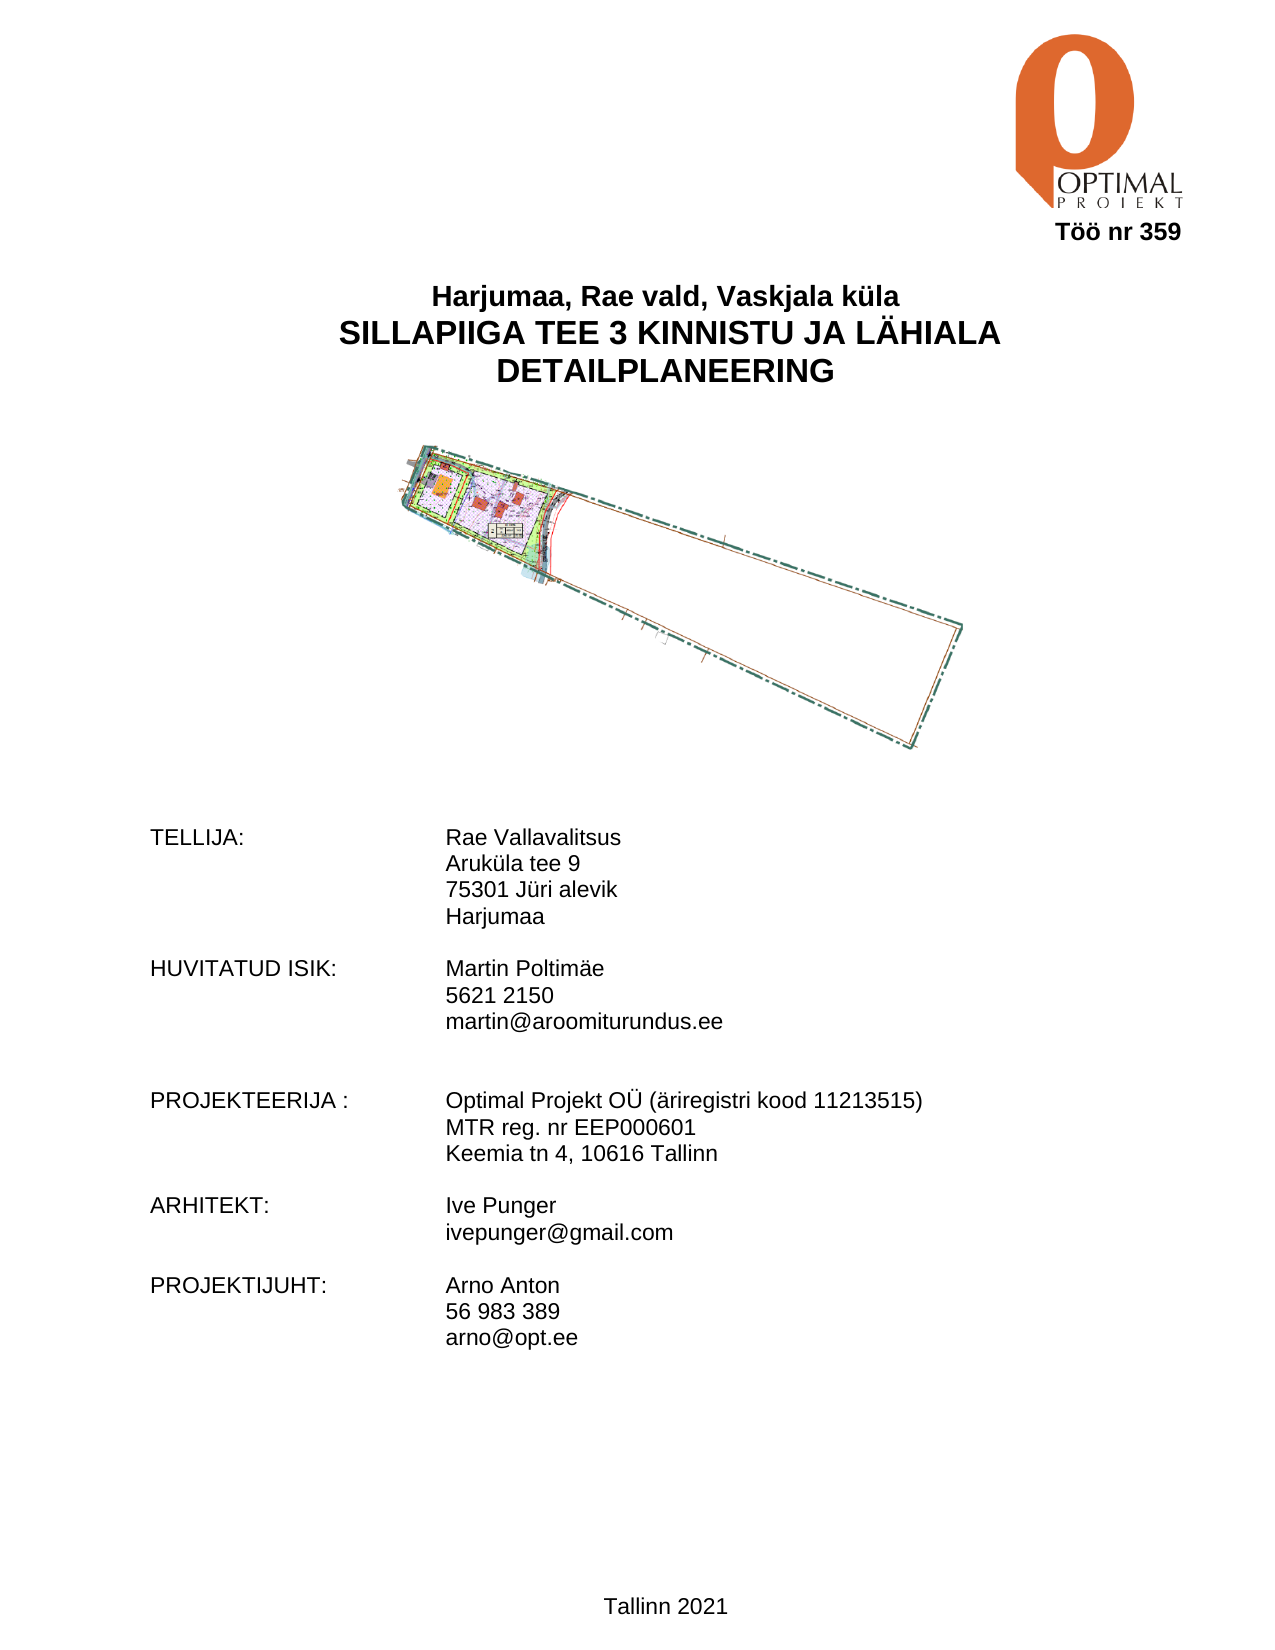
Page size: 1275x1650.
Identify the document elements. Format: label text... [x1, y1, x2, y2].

text ARHITEKT: Ive Punger [150, 1192, 1181, 1219]
picture [1015, 34, 1183, 207]
text Aruküla tee 9 [150, 850, 1181, 876]
picture [355, 389, 976, 771]
text PROJEKTIJUHT: Arno Anton [150, 1272, 1181, 1298]
text TELLIJA: Rae Vallavalitsus [150, 823, 1181, 850]
text PROJEKTEERIJA : Optimal Projekt OÜ (äriregistri kood 11213515) [150, 1087, 1181, 1113]
text Töö nr 359 [150, 217, 1181, 246]
text HUVITATUD ISIK: Martin Poltimäe [150, 955, 1181, 982]
text ivepunger@gmail.com [150, 1219, 1181, 1245]
text DETAILPLANEERING [150, 351, 1181, 390]
text arno@opt.ee [150, 1324, 1181, 1351]
text 75301 Jüri alevik [150, 876, 1181, 903]
text SILLAPIIGA TEE 3 KINNISTU JA LÄHIALA [150, 313, 1181, 351]
text Keemia tn 4, 10616 Tallinn [150, 1140, 1181, 1166]
text martin@aroomiturundus.ee [150, 1008, 1181, 1034]
text MTR reg. nr EEP000601 [150, 1113, 1181, 1140]
text 5621 2150 [150, 982, 1181, 1008]
text Harjumaa [150, 903, 1181, 929]
text Harjumaa, Rae vald, Vaskjala küla [150, 279, 1181, 313]
text 56 983 389 [150, 1298, 1181, 1324]
